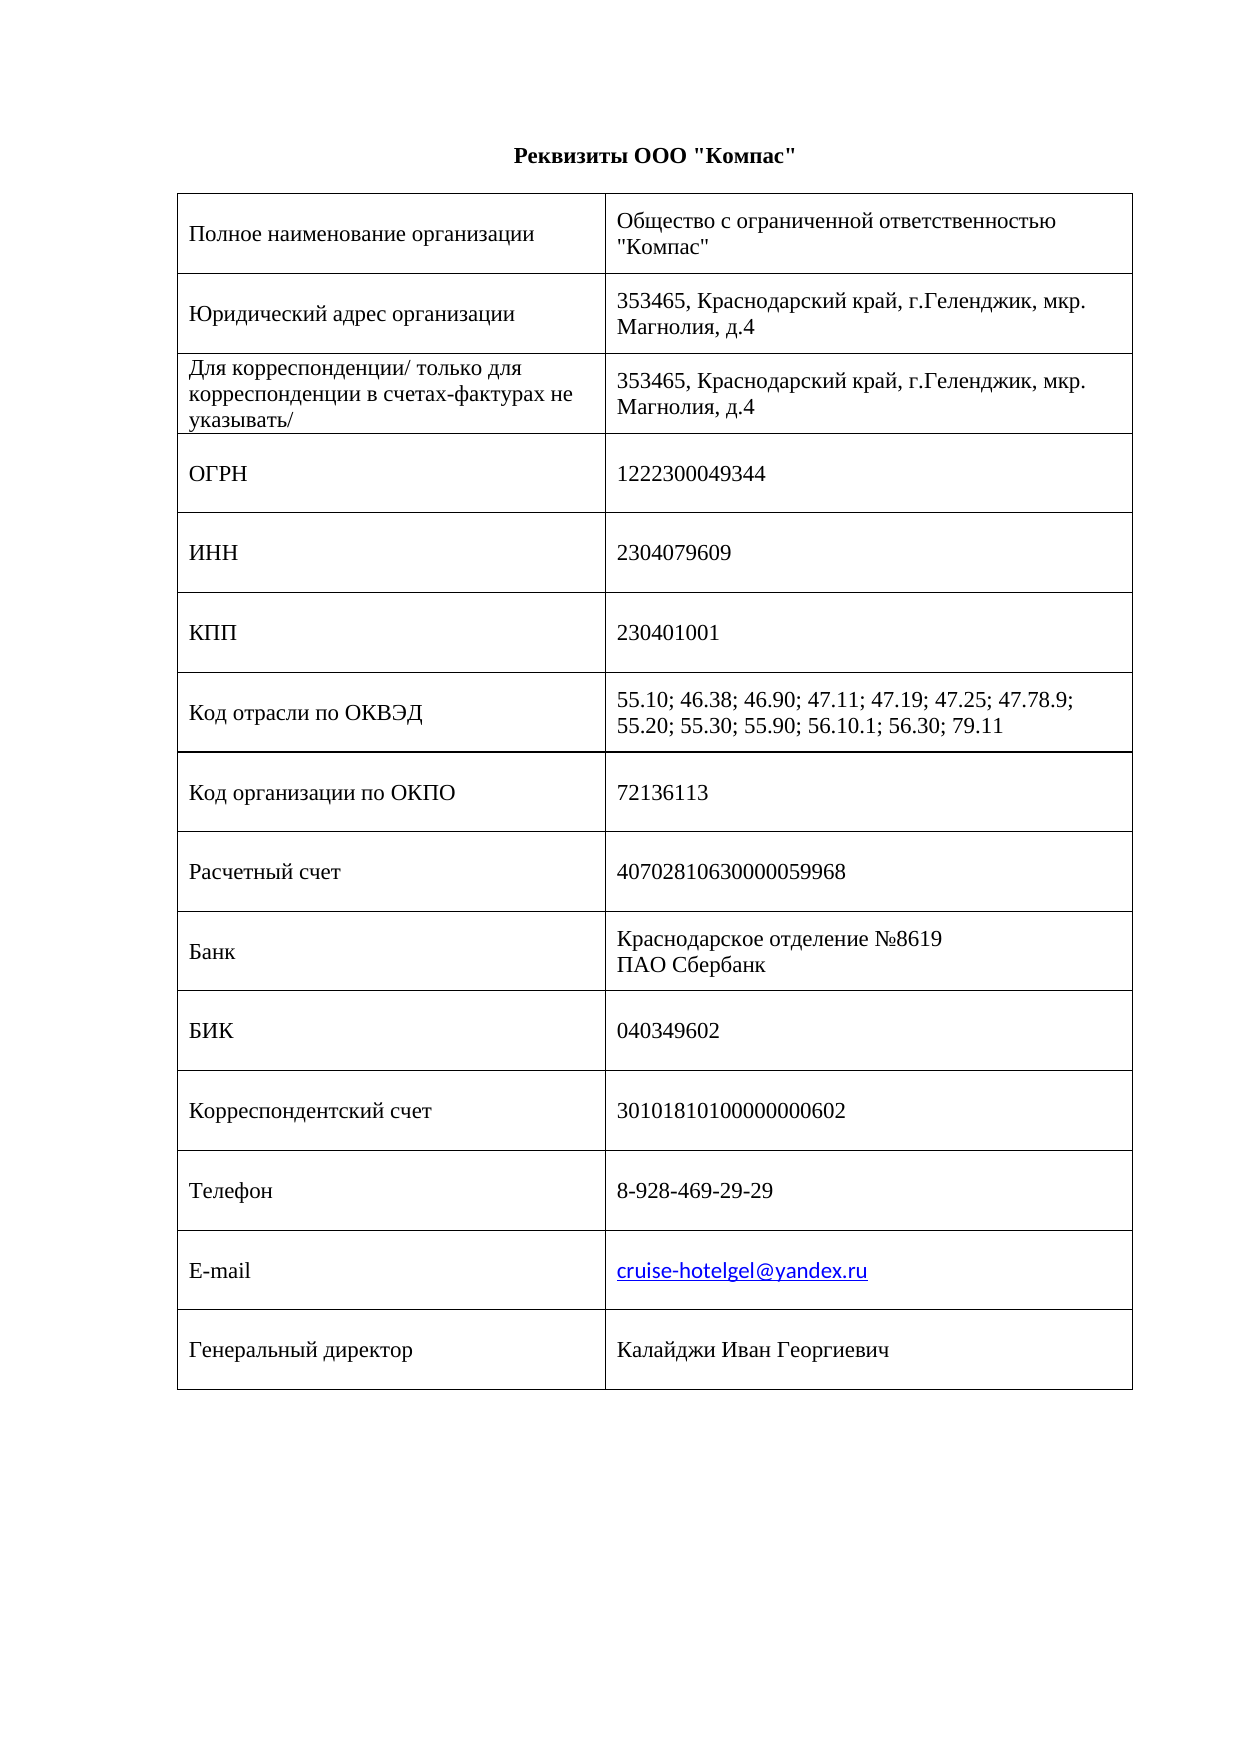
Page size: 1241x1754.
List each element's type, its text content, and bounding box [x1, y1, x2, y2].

table_cell Код организации по ОКПО [178, 753, 605, 831]
table_cell 353465, Краснодарский край, г.Геленджик, мкр. Магнолия, д.4 [606, 274, 1132, 352]
table_cell Краснодарское отделение №8619 ПАО Сбербанк [606, 912, 1132, 990]
table_cell 230401001 [606, 593, 1132, 672]
table_cell Калайджи Иван Георгиевич [606, 1310, 1132, 1389]
table_cell Для корреспонденции/ только для корреспонденции в счетах-фактурах не указывать/ [178, 354, 605, 433]
table_cell ИНН [178, 513, 605, 592]
table_header Реквизиты ООО "Компас" [177, 118, 1133, 193]
table_cell 55.10; 46.38; 46.90; 47.11; 47.19; 47.25; 47.78.9; 55.20; 55.30; 55.90; 56.10.1; 56.30; 79.11 [606, 673, 1132, 751]
table_cell Банк [178, 912, 605, 990]
table_cell БИК [178, 991, 605, 1070]
table_cell cruise-hotelgel@yandex.ru [606, 1231, 1132, 1309]
table_cell Генеральный директор [178, 1310, 605, 1389]
table_cell ОГРН [178, 434, 605, 512]
table_cell 2304079609 [606, 513, 1132, 592]
table_cell 1222300049344 [606, 434, 1132, 512]
table_cell КПП [178, 593, 605, 672]
table_cell Полное наименование организации [178, 194, 605, 273]
table_cell 40702810630000059968 [606, 832, 1132, 911]
table_cell Юридический адрес организации [178, 274, 605, 352]
table_cell 30101810100000000602 [606, 1071, 1132, 1150]
table_cell E-mail [178, 1231, 605, 1309]
table_cell Код отрасли по ОКВЭД [178, 673, 605, 751]
table_cell Корреспондентский счет [178, 1071, 605, 1150]
table_cell Телефон [178, 1151, 605, 1229]
table_cell Расчетный счет [178, 832, 605, 911]
table_cell 72136113 [606, 753, 1132, 831]
table_cell 8-928-469-29-29 [606, 1151, 1132, 1229]
table_cell 040349602 [606, 991, 1132, 1070]
table_cell 353465, Краснодарский край, г.Геленджик, мкр. Магнолия, д.4 [606, 354, 1132, 433]
table_cell Общество с ограниченной ответственностью "Компас" [606, 194, 1132, 273]
